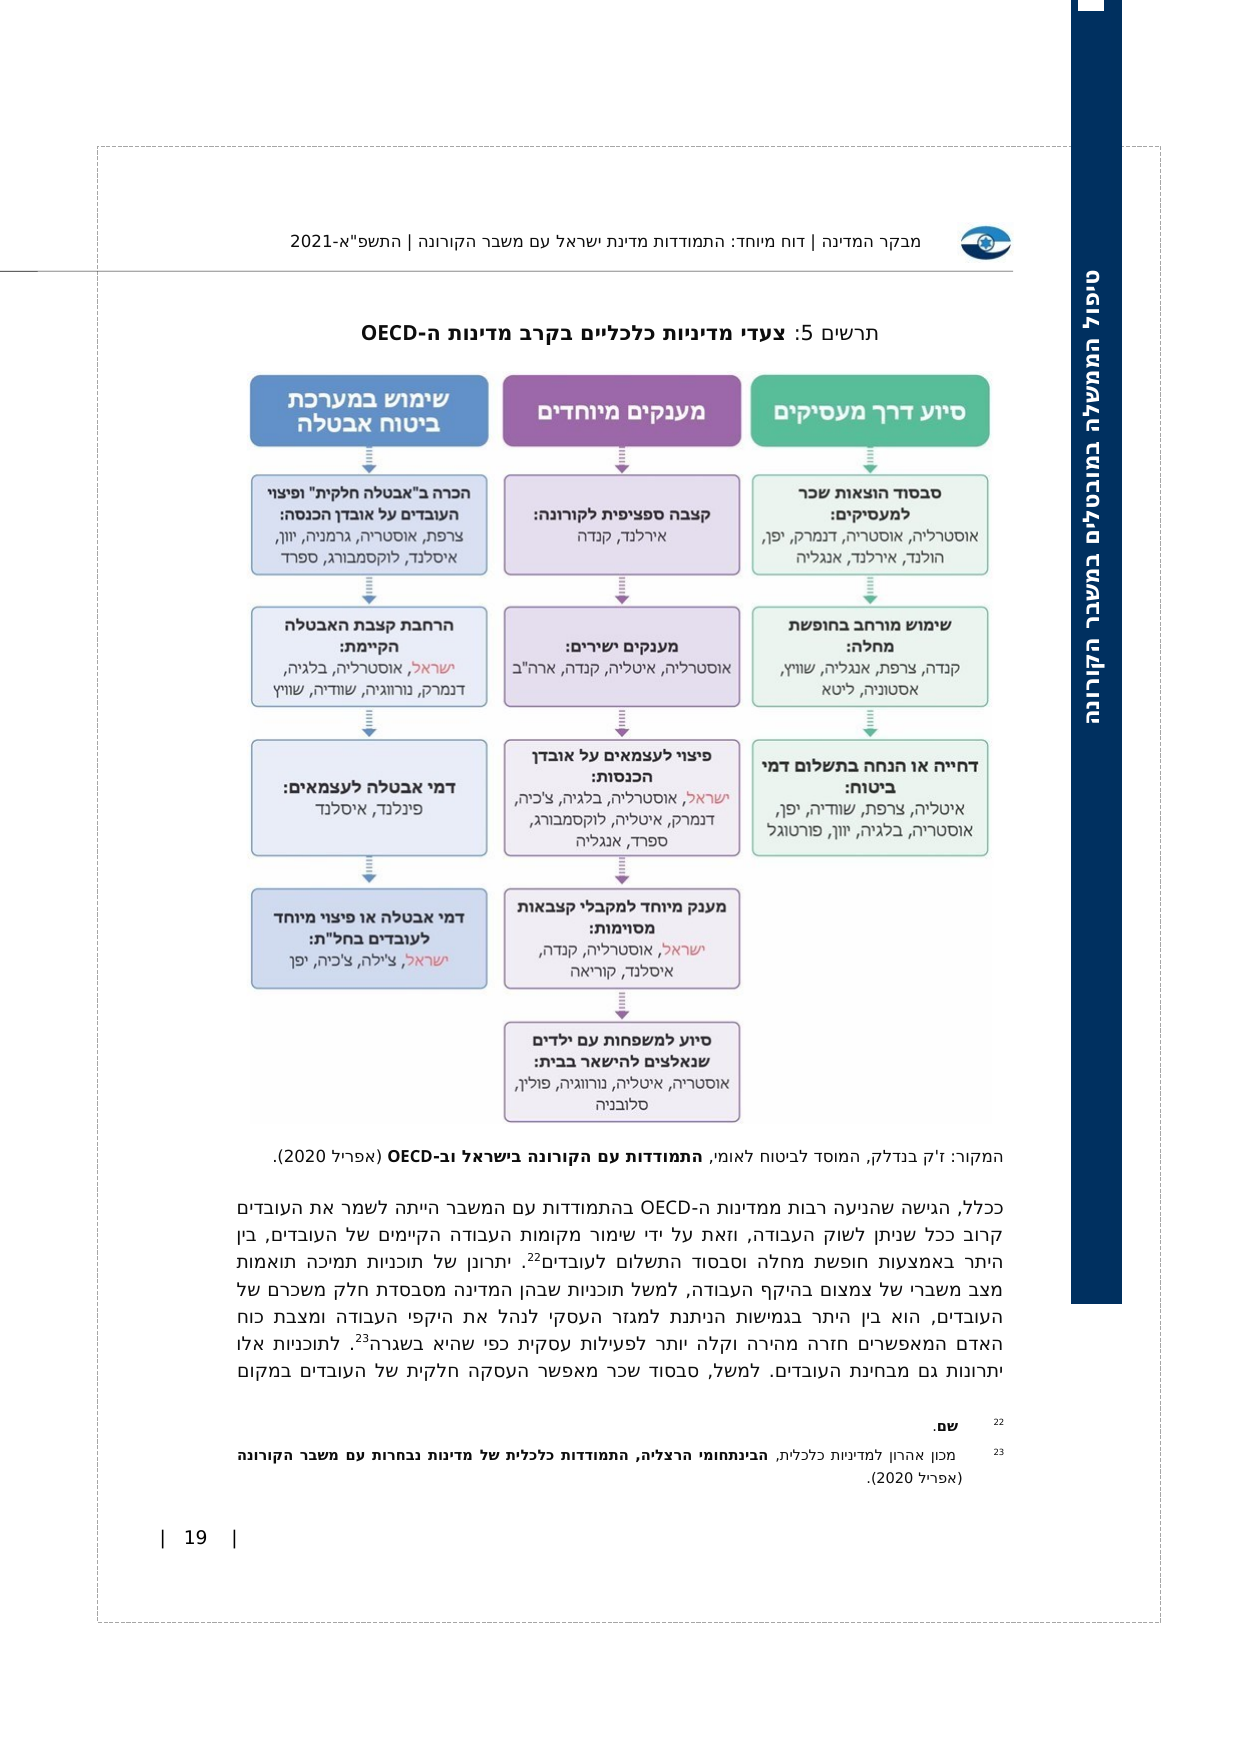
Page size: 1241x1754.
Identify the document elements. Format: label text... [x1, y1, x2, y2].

picture [957, 222, 1014, 263]
text המקור: ז'ק בנדלק, המוסד לביטוח לאומי, התמודדות עם הקורונה בישראל וב-OECD (אפריל 2020). [236, 1141, 1004, 1168]
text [236, 1193, 1004, 1383]
text תרשים 5: צעדי מדיניות כלכליים בקרב מדינות ה-OECD [236, 319, 1004, 346]
picture [246, 371, 994, 1126]
